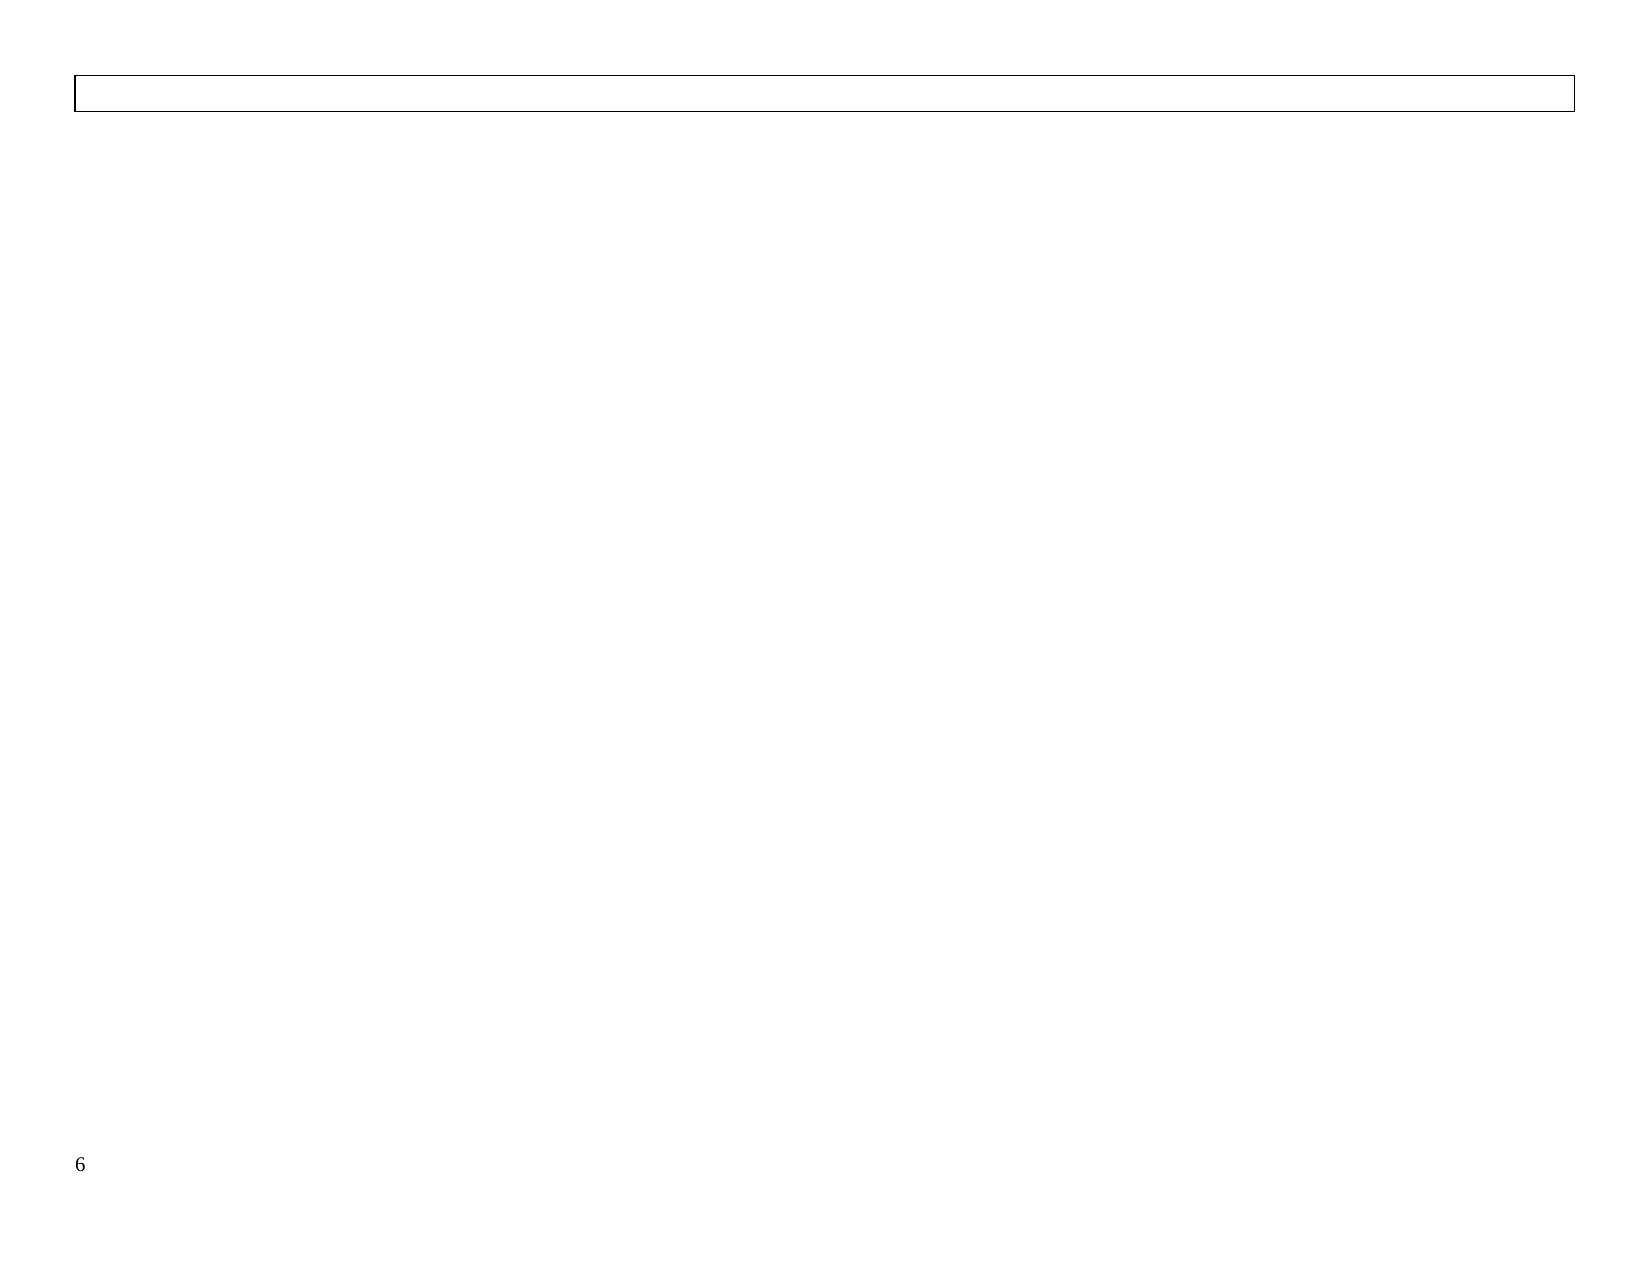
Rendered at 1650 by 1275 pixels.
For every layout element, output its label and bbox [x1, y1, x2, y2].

table_cell [76, 76, 1574, 111]
